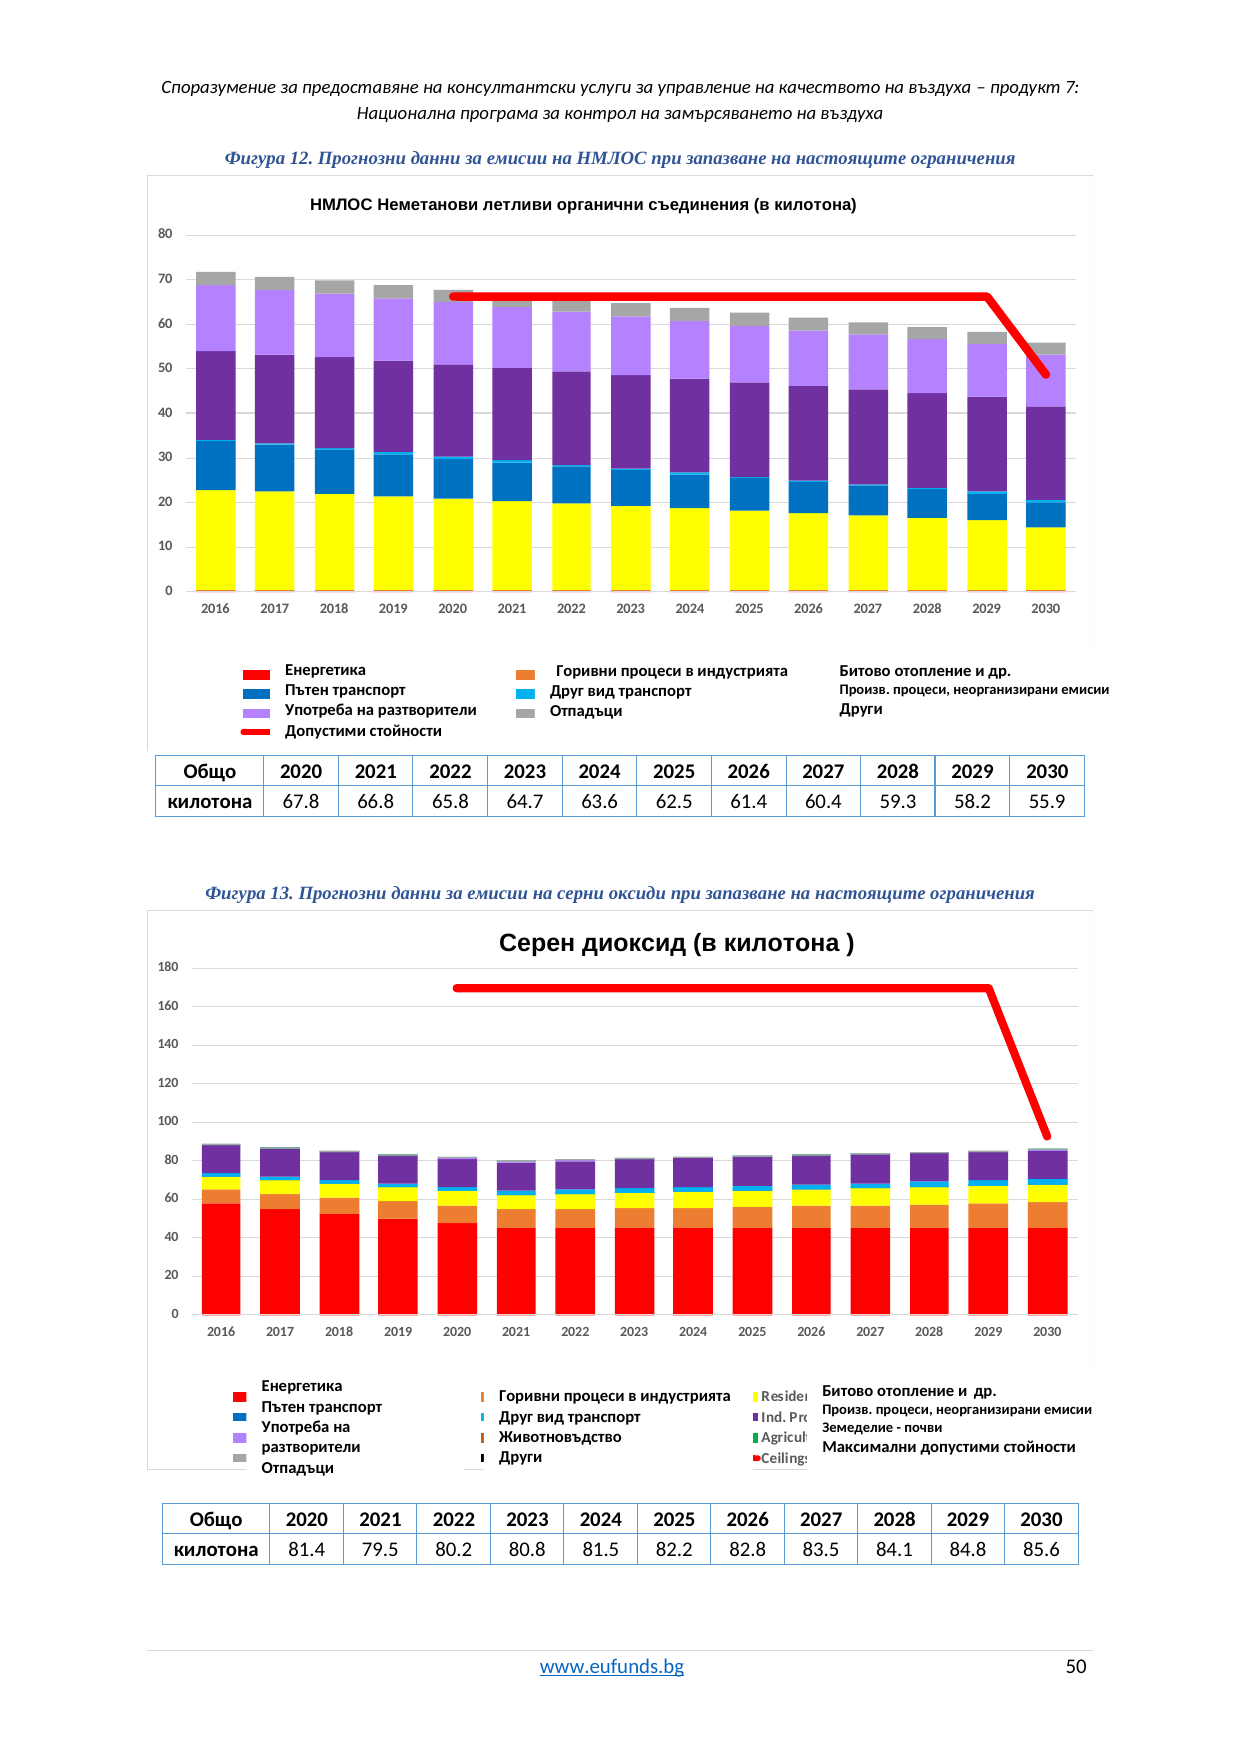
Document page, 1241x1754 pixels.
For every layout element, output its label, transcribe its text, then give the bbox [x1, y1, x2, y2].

table_header 2021 [339, 756, 412, 785]
table_header 2025 [637, 756, 711, 785]
table_cell 80.8 [491, 1534, 563, 1564]
table_cell 66.8 [339, 786, 412, 816]
table_header Общо [156, 756, 263, 785]
table_header 2026 [711, 1504, 784, 1533]
table_header 2024 [564, 1504, 637, 1533]
table_header 2029 [936, 756, 1009, 785]
table_cell 64.7 [488, 786, 562, 816]
table_header 2028 [861, 756, 934, 785]
table_header 2030 [1005, 1504, 1078, 1533]
table_cell 84.1 [858, 1534, 931, 1564]
table_cell 59.3 [861, 786, 934, 816]
table_cell 62.5 [637, 786, 711, 816]
table_header 2025 [638, 1504, 710, 1533]
table_header 2028 [858, 1504, 931, 1533]
table_header 2027 [787, 756, 860, 785]
table_header 2022 [413, 756, 487, 785]
table_header Общо [163, 1504, 269, 1533]
table_header 2026 [712, 756, 786, 785]
table_header 2022 [417, 1504, 490, 1533]
table_cell 82.2 [638, 1534, 710, 1564]
table_header 2027 [785, 1504, 857, 1533]
table_cell 65.8 [413, 786, 487, 816]
table_cell 60.4 [787, 786, 860, 816]
table_cell килотона [163, 1534, 269, 1564]
table_cell 82.8 [711, 1534, 784, 1564]
text Фигура 12. Прогнозни данни за емисии на НМЛОС при запазване на настоящите ограничения [147, 147, 1093, 168]
table_cell 81.5 [564, 1534, 637, 1564]
table_cell 81.4 [270, 1534, 343, 1564]
table_cell 58.2 [936, 786, 1009, 816]
table_header 2021 [344, 1504, 416, 1533]
table_cell 79.5 [344, 1534, 416, 1564]
table_cell килотона [156, 786, 263, 816]
table_header 2023 [491, 1504, 563, 1533]
table_header 2024 [563, 756, 636, 785]
table_cell 83.5 [785, 1534, 857, 1564]
text Фигура 13. Прогнозни данни за емисии на серни оксиди при запазване на настоящите ограничения [147, 882, 1093, 903]
table_header 2023 [488, 756, 562, 785]
table_cell 55.9 [1010, 786, 1084, 816]
table_header 2020 [264, 756, 338, 785]
table_cell 84.8 [932, 1534, 1004, 1564]
table_header 2030 [1010, 756, 1084, 785]
table_cell 80.2 [417, 1534, 490, 1564]
table_header 2020 [270, 1504, 343, 1533]
table_cell 85.6 [1005, 1534, 1078, 1564]
table_cell 67.8 [264, 786, 338, 816]
table_cell 63.6 [563, 786, 636, 816]
table_cell 61.4 [712, 786, 786, 816]
table_header 2029 [932, 1504, 1004, 1533]
